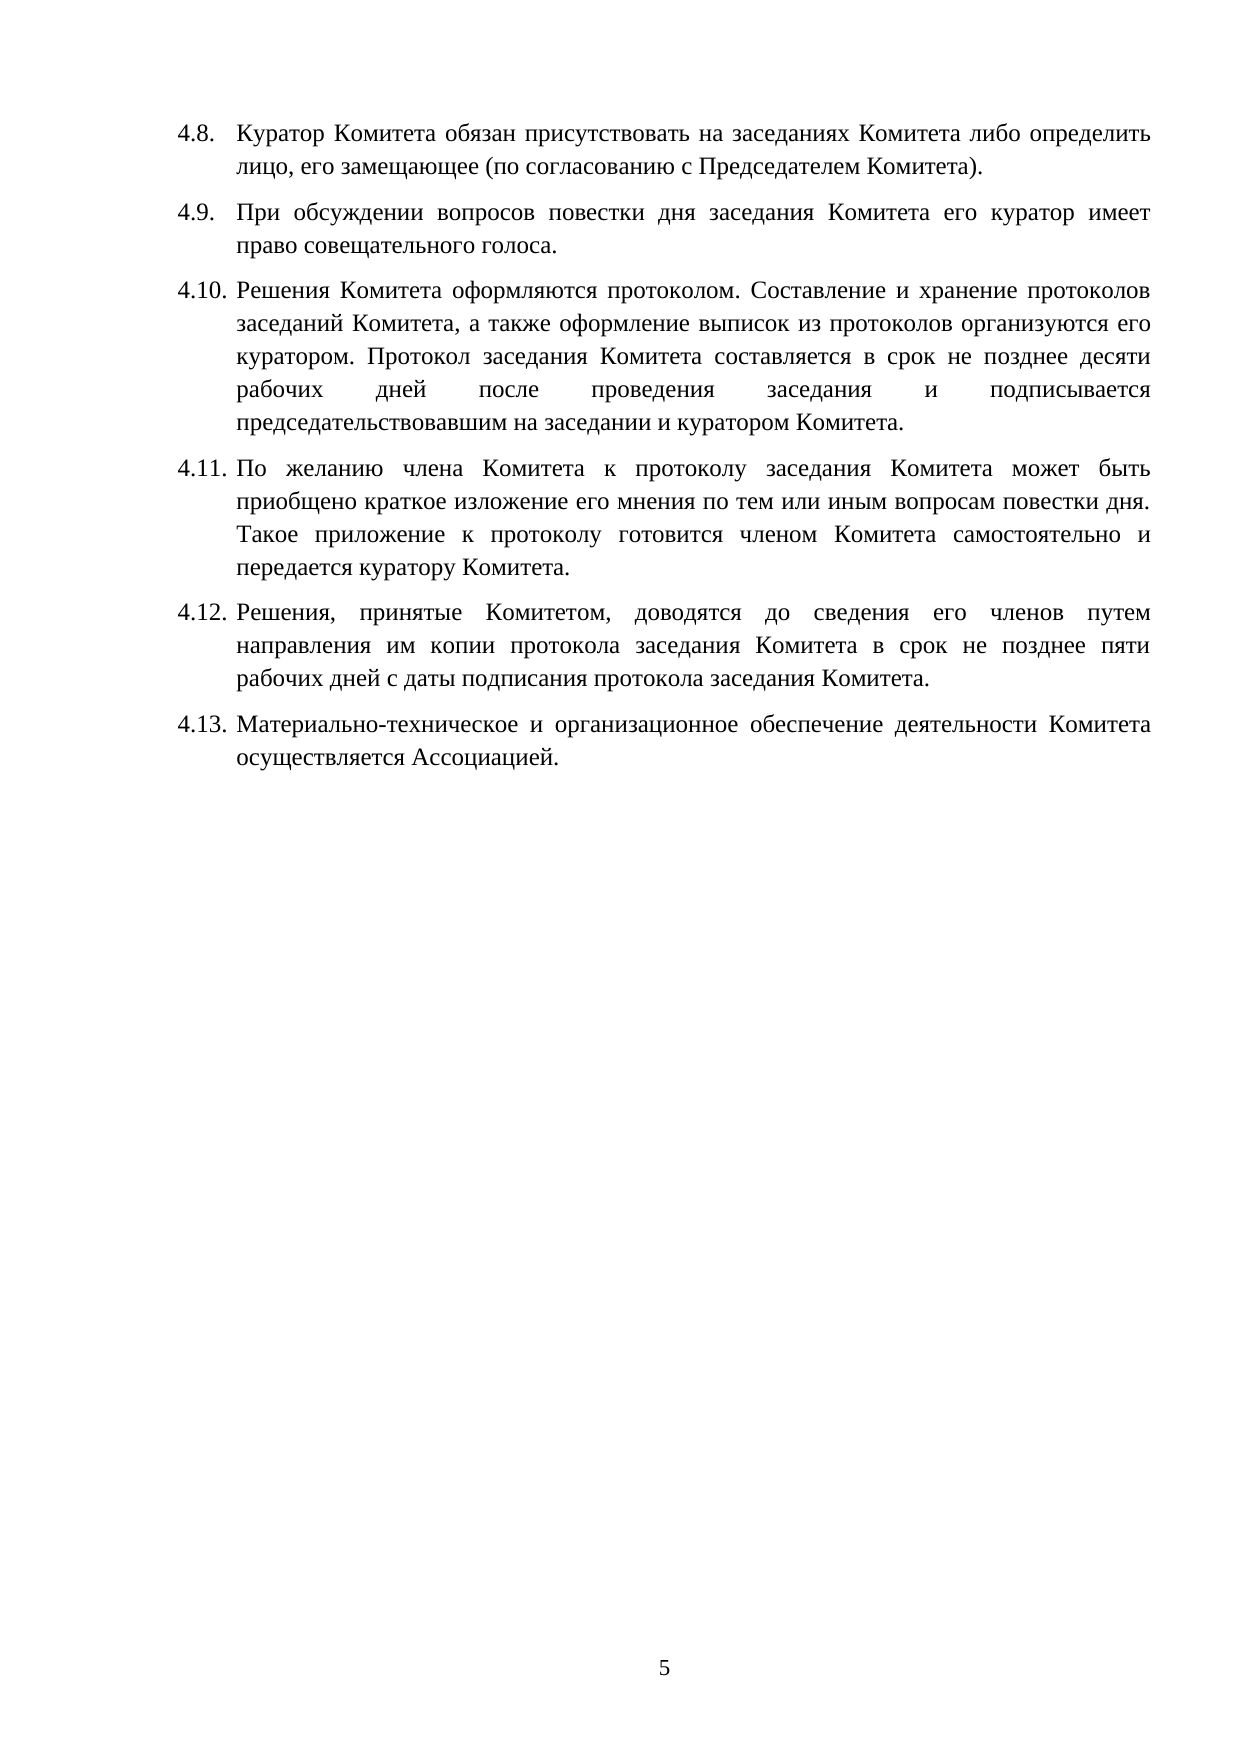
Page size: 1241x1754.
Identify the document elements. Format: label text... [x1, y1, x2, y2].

list При обсуждении вопросов повестки дня заседания Комитета его куратор имеет право совещательного голоса. [177, 197, 1152, 258]
list Решения, принятые Комитетом, доводятся до сведения его членов путем направления им копии протокола заседания Комитета в срок не позднее пяти рабочих дней с даты подписания протокола заседания Комитета. [177, 597, 1152, 692]
list Куратор Комитета обязан присутствовать на заседаниях Комитета либо определить лицо, его замещающее (по согласованию с Председателем Комитета). [177, 118, 1152, 180]
list Материально-техническое и организационное обеспечение деятельности Комитета осуществляется Ассоциацией. [177, 709, 1152, 771]
list Решения Комитета оформляются протоколом. Составление и хранение протоколов заседаний Комитета, а также оформление выписок из протоколов организуются его куратором. Протокол заседания Комитета составляется в срок не позднее десяти рабочих дней после проведения заседания и подписывается председательствовавшим на заседании и куратором Комитета. [177, 275, 1152, 436]
list По желанию члена Комитета к протоколу заседания Комитета может быть приобщено краткое изложение его мнения по тем или иным вопросам повестки дня. Такое приложение к протоколу готовится членом Комитета самостоятельно и передается куратору Комитета. [177, 453, 1152, 581]
